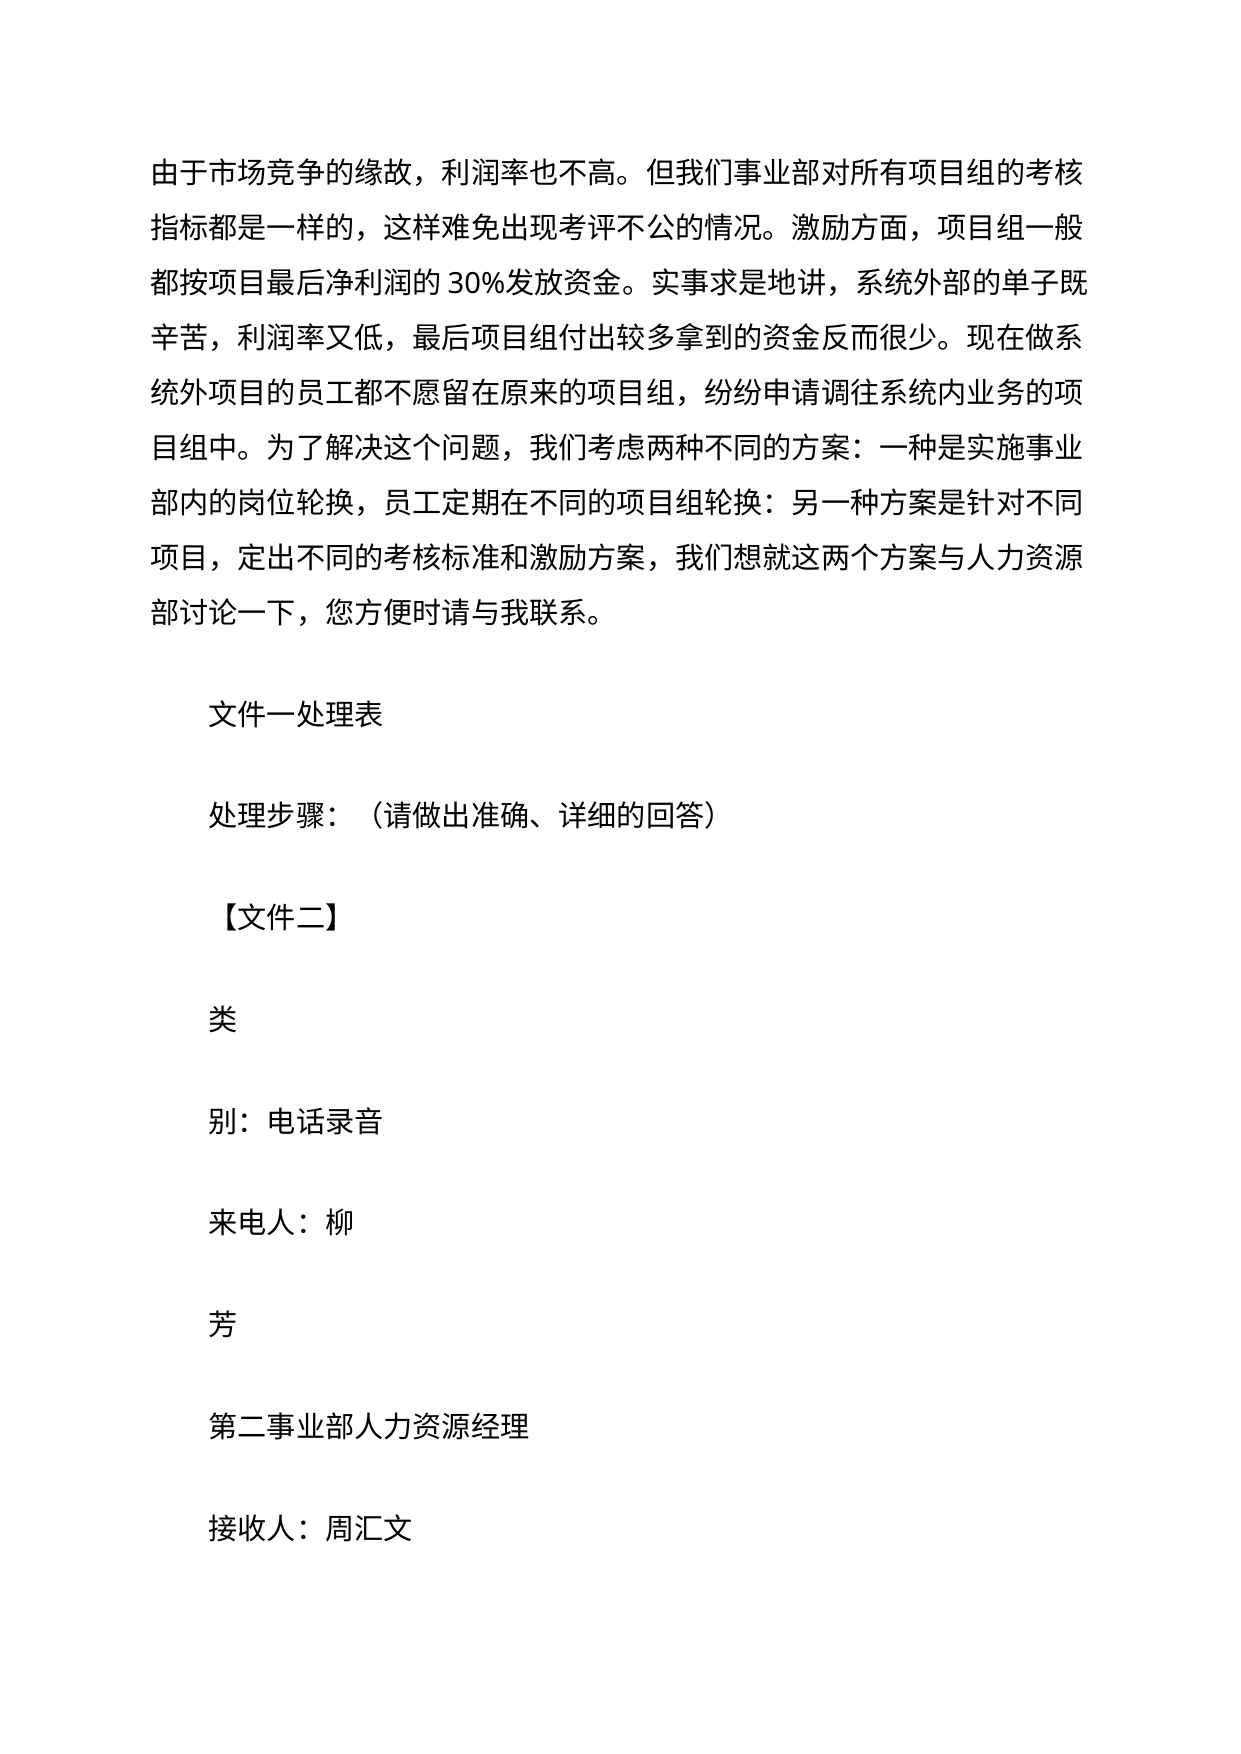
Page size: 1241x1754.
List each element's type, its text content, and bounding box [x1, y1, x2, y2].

text 别：电话录音 [150, 1098, 1090, 1140]
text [150, 150, 1090, 632]
text 芳 [150, 1302, 1090, 1344]
text 处理步骤：（请做出准确、详细的回答） [150, 793, 1090, 835]
text 类 [150, 996, 1090, 1039]
text 【文件二】 [150, 894, 1090, 937]
text 文件一处理表 [150, 691, 1090, 733]
text 接收人：周汇文 [150, 1505, 1090, 1547]
text 第二事业部人力资源经理 [150, 1403, 1090, 1446]
text 来电人：柳 [150, 1200, 1090, 1242]
